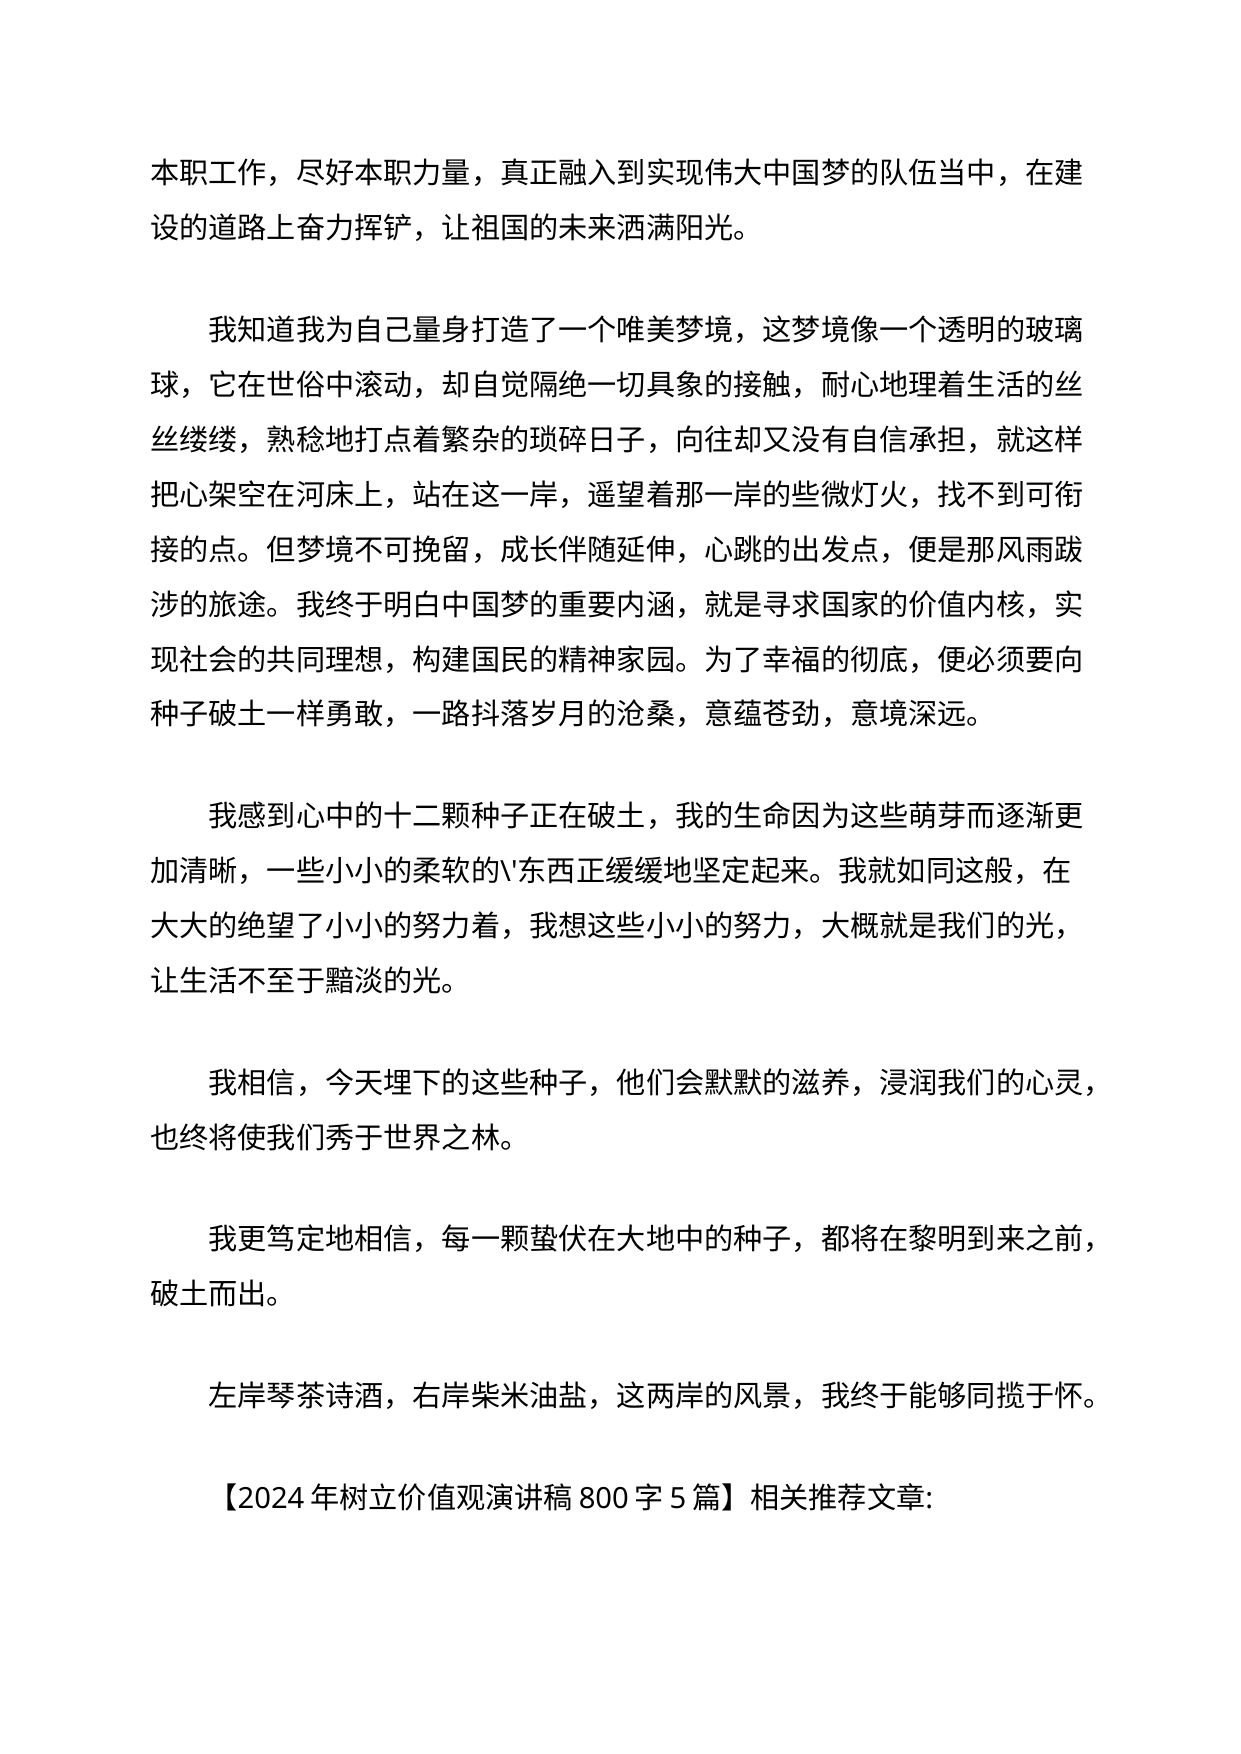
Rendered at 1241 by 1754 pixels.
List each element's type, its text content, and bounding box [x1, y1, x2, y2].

text 我更笃定地相信，每一颗蛰伏在大地中的种子，都将在黎明到来之前，破土而出。 [150, 1216, 1090, 1313]
text 左岸琴茶诗酒，右岸柴米油盐，这两岸的风景，我终于能够同揽于怀。 [150, 1373, 1090, 1415]
text 我相信，今天埋下的这些种子，他们会默默的滋养，浸润我们的心灵，也终将使我们秀于世界之林。 [150, 1059, 1090, 1156]
text 我感到心中的十二颗种子正在破土，我的生命因为这些萌芽而逐渐更加清晰，一些小小的柔软的\'东西正缓缓地坚定起来。我就如同这般，在大大的绝望了小小的努力着，我想这些小小的努力，大概就是我们的光，让生活不至于黯淡的光。 [150, 793, 1090, 1000]
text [150, 150, 1090, 247]
text 我知道我为自己量身打造了一个唯美梦境，这梦境像一个透明的玻璃球，它在世俗中滚动，却自觉隔绝一切具象的接触，耐心地理着生活的丝丝缕缕，熟稔地打点着繁杂的琐碎日子，向往却又没有自信承担，就这样把心架空在河床上，站在这一岸，遥望着那一岸的些微灯火，找不到可衔接的点。但梦境不可挽留，成长伴随延伸，心跳的出发点，便是那风雨跋涉的旅途。我终于明白中国梦的重要内涵，就是寻求国家的价值内核，实现社会的共同理想，构建国民的精神家园。为了幸福的彻底，便必须要向种子破土一样勇敢，一路抖落岁月的沧桑，意蕴苍劲，意境深远。 [150, 307, 1090, 733]
text 【2024年树立价值观演讲稿800字5篇】相关推荐文章: [150, 1474, 1090, 1517]
